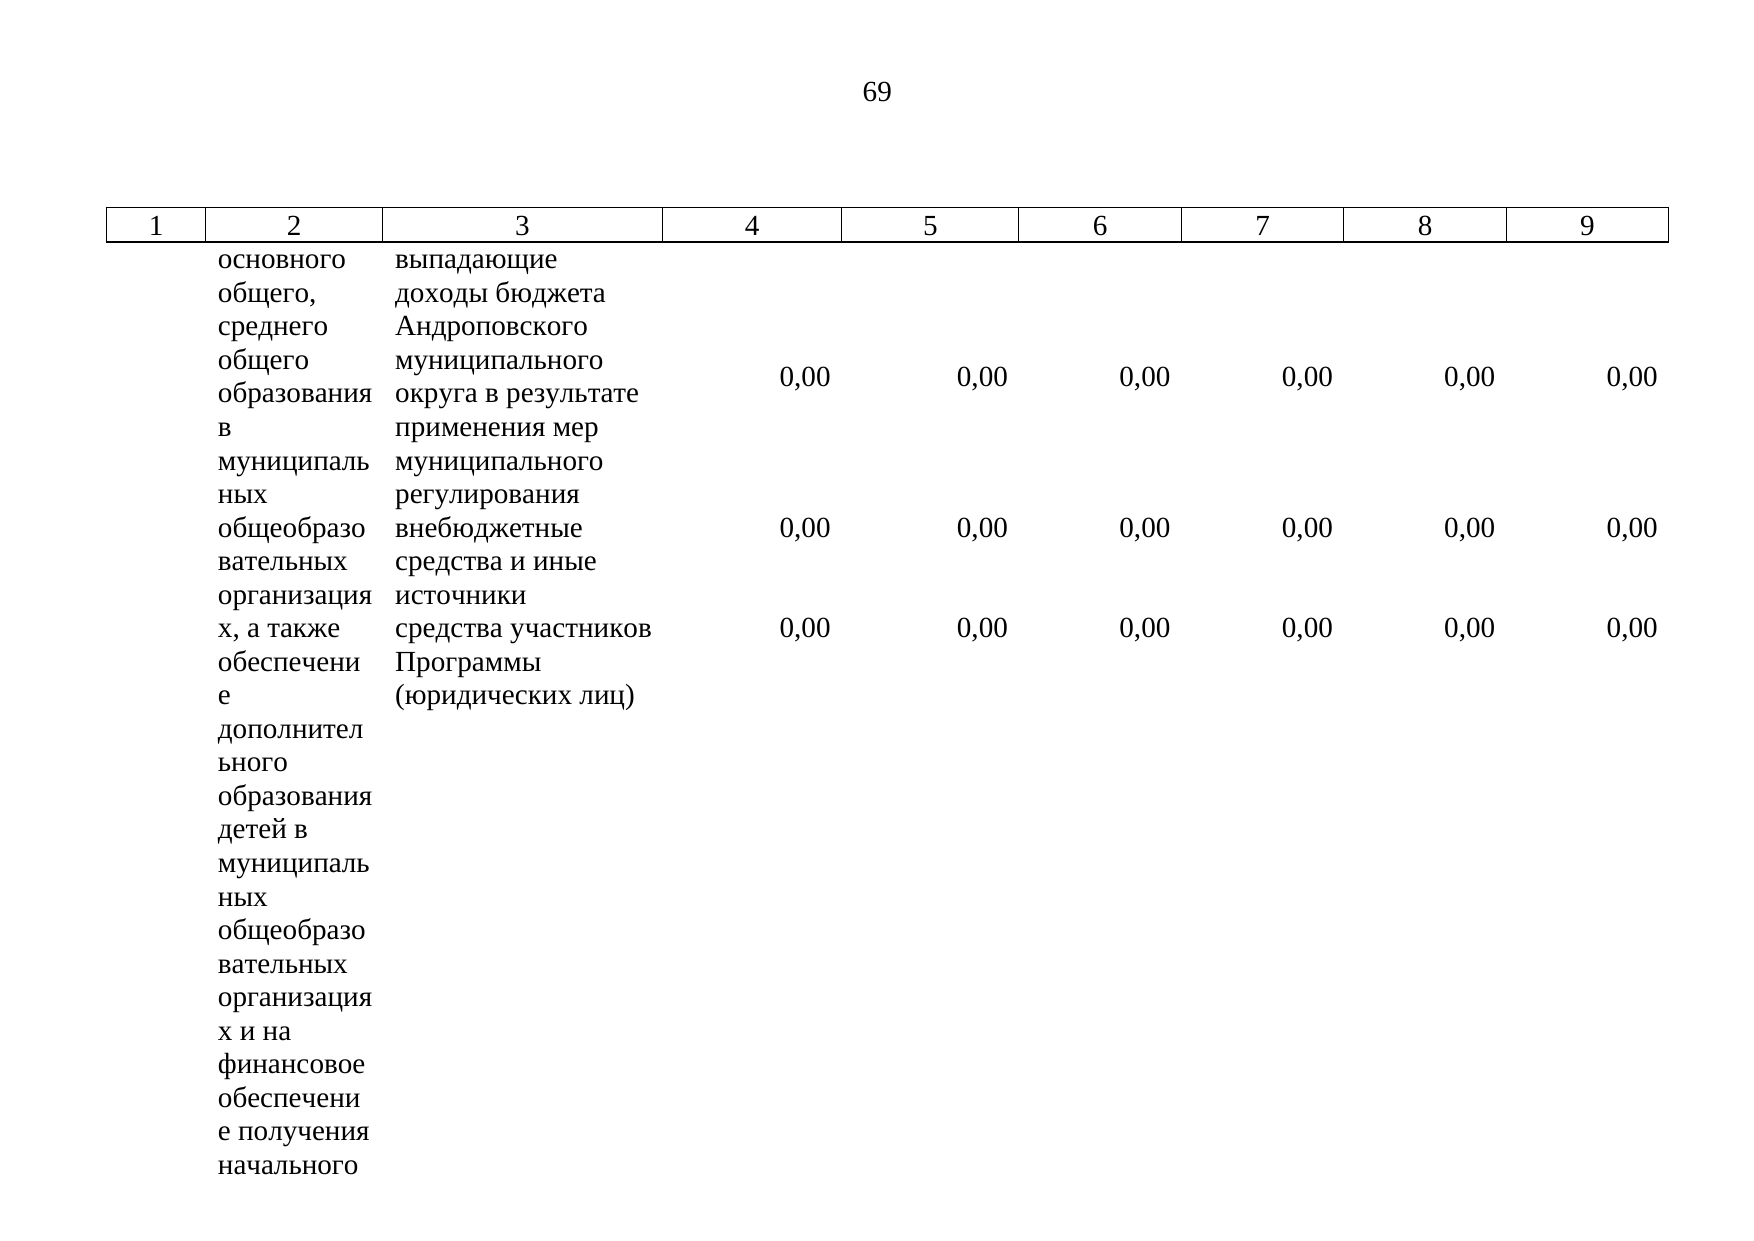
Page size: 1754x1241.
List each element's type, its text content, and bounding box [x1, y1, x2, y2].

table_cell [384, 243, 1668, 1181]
table_header 8 [1344, 208, 1506, 241]
table_header 4 [663, 208, 841, 241]
table_header 3 [383, 208, 662, 241]
table_header 1 [107, 208, 205, 241]
table_header 2 [206, 208, 382, 241]
table_header 9 [1507, 208, 1668, 241]
table_header 7 [1182, 208, 1343, 241]
table_header 6 [1019, 208, 1181, 241]
table_header 5 [842, 208, 1018, 241]
